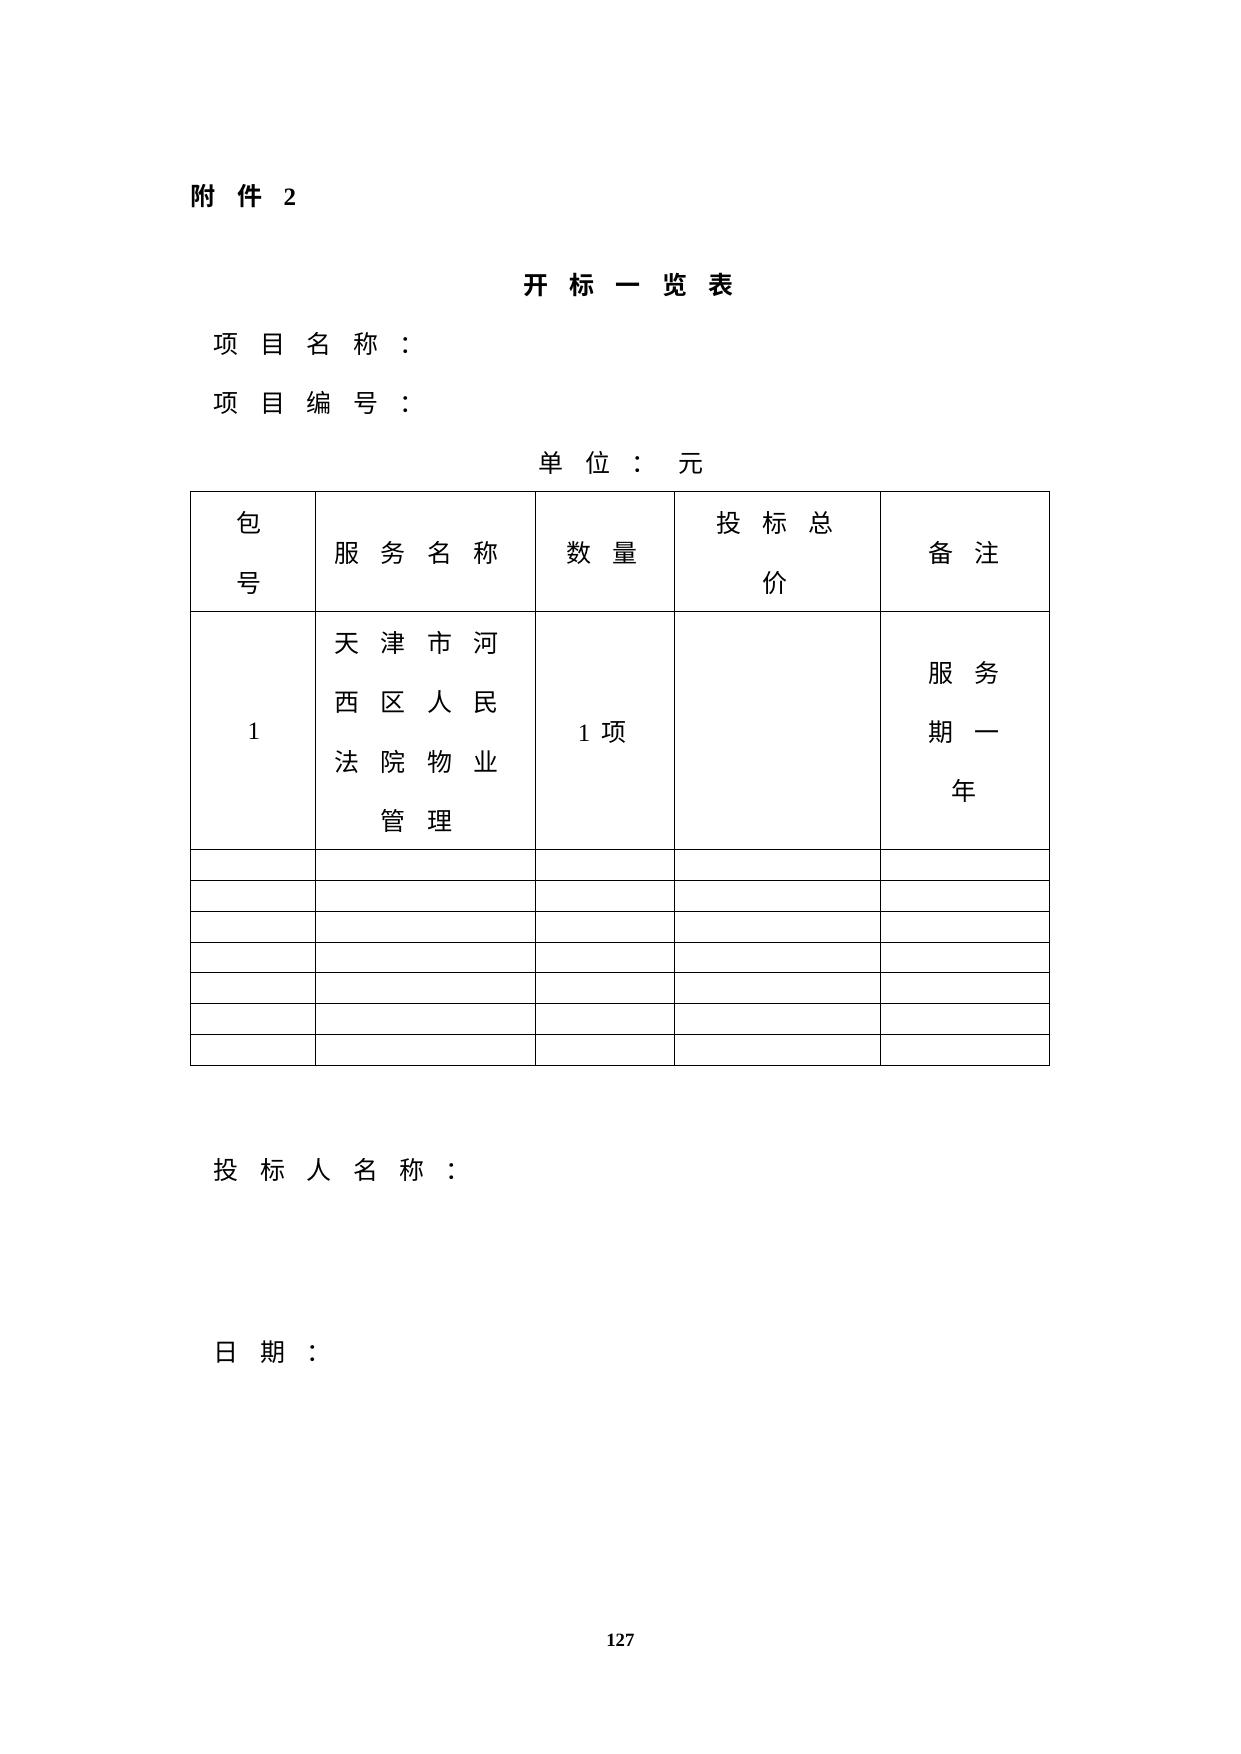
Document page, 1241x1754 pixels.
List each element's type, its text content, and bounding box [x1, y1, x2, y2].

table_cell [675, 1035, 880, 1064]
table_cell [881, 850, 1049, 880]
text 投标人名称： [190, 1139, 1041, 1199]
table_cell [881, 912, 1049, 942]
table_cell [881, 1004, 1049, 1034]
table_cell [536, 1035, 674, 1064]
table_cell [536, 912, 674, 942]
table_cell [536, 1004, 674, 1034]
table_cell [191, 881, 315, 911]
table_cell [675, 912, 880, 942]
table_cell [675, 973, 880, 1003]
table_cell [536, 943, 674, 972]
table_cell [881, 881, 1049, 911]
table_cell [316, 850, 535, 880]
table_cell [881, 943, 1049, 972]
table_cell [675, 1004, 880, 1034]
table_header 包号 [191, 492, 315, 611]
table_cell [675, 612, 880, 849]
table_cell [191, 943, 315, 972]
text 附件2 [190, 164, 1050, 224]
table_cell [881, 973, 1049, 1003]
table_cell [316, 912, 535, 942]
table_cell [881, 1035, 1049, 1064]
table_cell [536, 881, 674, 911]
table_cell [191, 850, 315, 880]
table_cell 1项 [536, 612, 674, 849]
text 项目编号： [210, 372, 1050, 432]
table_cell [191, 1004, 315, 1034]
table_cell [316, 943, 535, 972]
table_cell [536, 973, 674, 1003]
table_cell 天津市河西区人民法院物业管理 [316, 612, 535, 849]
table_cell [316, 1035, 535, 1064]
table_cell [191, 1035, 315, 1064]
table_cell [675, 943, 880, 972]
table_header 数量 [536, 492, 674, 611]
table_cell [191, 973, 315, 1003]
text 日期： [190, 1261, 1041, 1379]
text 开标一览表 [190, 253, 1041, 313]
table_cell [191, 912, 315, 942]
table_header 投标总价 [675, 492, 880, 611]
table_header 服务名称 [316, 492, 535, 611]
table_header 备注 [881, 492, 1049, 611]
text 单位：元 [190, 432, 1050, 491]
table_cell [675, 850, 880, 880]
table_cell [316, 1004, 535, 1034]
table_cell [316, 881, 535, 911]
text 项目名称： [210, 313, 1050, 372]
table_cell [536, 850, 674, 880]
table_cell 服务期一年 [881, 612, 1049, 849]
table_cell 1 [191, 612, 315, 849]
table_cell [675, 881, 880, 911]
table_cell [316, 973, 535, 1003]
